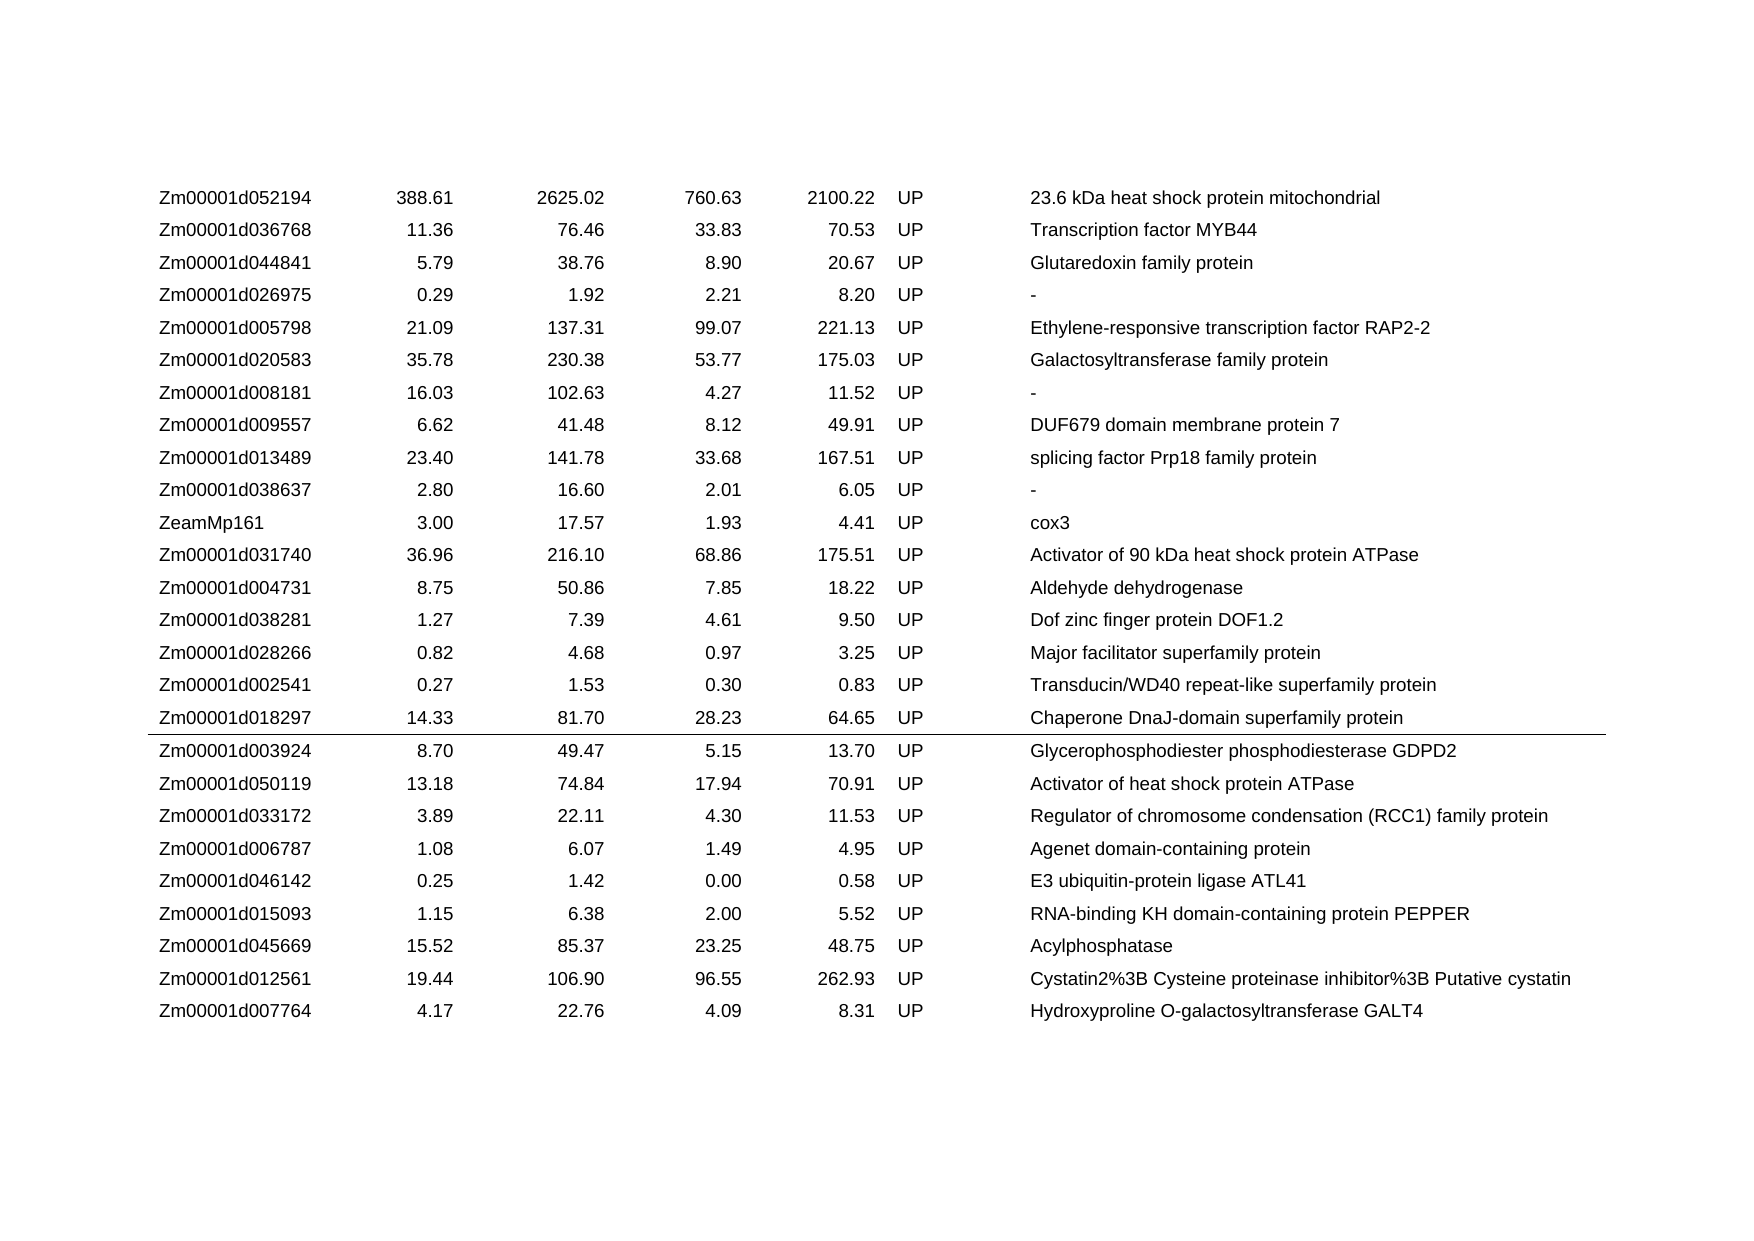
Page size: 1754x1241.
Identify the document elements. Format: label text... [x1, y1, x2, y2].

table_cell UP [886, 833, 1019, 865]
table_cell 8.90 [616, 246, 753, 279]
table_cell UP [886, 930, 1019, 962]
table_cell 85.37 [465, 930, 616, 962]
table_cell Zm00001d002541 [148, 669, 339, 701]
table_cell Major facilitator superfamily protein [1019, 636, 1606, 669]
table_cell Zm00001d036768 [148, 214, 339, 246]
table_cell 4.41 [753, 506, 886, 539]
table_cell 230.38 [465, 344, 616, 376]
table_cell Glutaredoxin family protein [1019, 246, 1606, 279]
table_cell 3.89 [340, 800, 464, 832]
table_cell 49.91 [753, 409, 886, 441]
table_cell 11.52 [753, 376, 886, 409]
table_cell 4.68 [465, 636, 616, 669]
table_cell 2.01 [616, 474, 753, 506]
table_cell Zm00001d050119 [148, 768, 339, 800]
table_cell 8.75 [340, 571, 464, 604]
table_cell Zm00001d045669 [148, 930, 339, 962]
table_cell Ethylene-responsive transcription factor RAP2-2 [1019, 311, 1606, 344]
table_cell Transducin/WD40 repeat-like superfamily protein [1019, 669, 1606, 701]
table_cell 1.53 [465, 669, 616, 701]
table_cell 19.44 [340, 963, 464, 995]
table_cell UP [886, 669, 1019, 701]
table_cell 4.09 [616, 995, 753, 1027]
table_cell Agenet domain-containing protein [1019, 833, 1606, 865]
table_cell 74.84 [465, 768, 616, 800]
table_cell - [1019, 279, 1606, 311]
table_cell UP [886, 636, 1019, 669]
table_cell Zm00001d038637 [148, 474, 339, 506]
table_cell UP [886, 539, 1019, 571]
table_cell 4.95 [753, 833, 886, 865]
table_cell 141.78 [465, 441, 616, 474]
table_cell Galactosyltransferase family protein [1019, 344, 1606, 376]
table_cell Zm00001d038281 [148, 604, 339, 636]
table_cell UP [886, 214, 1019, 246]
table_cell 18.22 [753, 571, 886, 604]
table_cell 23.6 kDa heat shock protein mitochondrial [1019, 181, 1606, 214]
table_cell 5.79 [340, 246, 464, 279]
table_cell 11.53 [753, 800, 886, 832]
table_cell UP [886, 865, 1019, 897]
table_cell 5.52 [753, 898, 886, 930]
table_cell 20.67 [753, 246, 886, 279]
table_cell Aldehyde dehydrogenase [1019, 571, 1606, 604]
table_cell Zm00001d033172 [148, 800, 339, 832]
table_cell 1.08 [340, 833, 464, 865]
table_cell 6.38 [465, 898, 616, 930]
table_cell 17.94 [616, 768, 753, 800]
table_cell UP [886, 311, 1019, 344]
table_cell 33.83 [616, 214, 753, 246]
table_cell Zm00001d026975 [148, 279, 339, 311]
table_cell UP [886, 571, 1019, 604]
table_cell 38.76 [465, 246, 616, 279]
table_cell Zm00001d004731 [148, 571, 339, 604]
table_cell Zm00001d015093 [148, 898, 339, 930]
table_cell 13.70 [753, 735, 886, 767]
table_cell 9.50 [753, 604, 886, 636]
table_cell Zm00001d012561 [148, 963, 339, 995]
table_cell 7.39 [465, 604, 616, 636]
table_cell 0.00 [616, 865, 753, 897]
table_cell Hydroxyproline O-galactosyltransferase GALT4 [1019, 995, 1606, 1027]
table_cell 4.27 [616, 376, 753, 409]
table_cell UP [886, 768, 1019, 800]
table_cell Zm00001d018297 [148, 701, 339, 734]
table_cell 6.62 [340, 409, 464, 441]
table_cell 23.40 [340, 441, 464, 474]
table_cell 81.70 [465, 701, 616, 734]
table_cell 23.25 [616, 930, 753, 962]
table_cell 2100.22 [753, 181, 886, 214]
table_cell Glycerophosphodiester phosphodiesterase GDPD2 [1019, 735, 1606, 767]
table_cell UP [886, 279, 1019, 311]
table_cell 216.10 [465, 539, 616, 571]
table_cell UP [886, 344, 1019, 376]
table_cell UP [886, 898, 1019, 930]
table_cell UP [886, 376, 1019, 409]
table_cell 1.92 [465, 279, 616, 311]
table_cell UP [886, 474, 1019, 506]
table_cell 76.46 [465, 214, 616, 246]
table_cell 0.58 [753, 865, 886, 897]
table_cell 35.78 [340, 344, 464, 376]
table_cell 262.93 [753, 963, 886, 995]
table_cell 21.09 [340, 311, 464, 344]
table_cell 2.80 [340, 474, 464, 506]
table_cell 70.91 [753, 768, 886, 800]
table_cell Zm00001d003924 [148, 735, 339, 767]
table_cell 760.63 [616, 181, 753, 214]
table_cell 2.21 [616, 279, 753, 311]
table_cell 1.49 [616, 833, 753, 865]
table_cell 0.27 [340, 669, 464, 701]
table_cell 6.05 [753, 474, 886, 506]
table_cell UP [886, 735, 1019, 767]
table_cell 2625.02 [465, 181, 616, 214]
table_cell 0.30 [616, 669, 753, 701]
table_cell Zm00001d028266 [148, 636, 339, 669]
table_cell 11.36 [340, 214, 464, 246]
table_cell 70.53 [753, 214, 886, 246]
table_cell Acylphosphatase [1019, 930, 1606, 962]
table_cell Zm00001d013489 [148, 441, 339, 474]
table_cell E3 ubiquitin-protein ligase ATL41 [1019, 865, 1606, 897]
table_cell Zm00001d052194 [148, 181, 339, 214]
table_cell 64.65 [753, 701, 886, 734]
table_cell Chaperone DnaJ-domain superfamily protein [1019, 701, 1606, 734]
table_cell 22.76 [465, 995, 616, 1027]
table_cell Cystatin2%3B Cysteine proteinase inhibitor%3B Putative cystatin [1019, 963, 1606, 995]
table_cell 8.20 [753, 279, 886, 311]
table_cell Dof zinc finger protein DOF1.2 [1019, 604, 1606, 636]
table_cell UP [886, 409, 1019, 441]
table_cell 0.97 [616, 636, 753, 669]
table_cell 2.00 [616, 898, 753, 930]
table_cell UP [886, 701, 1019, 734]
table_cell 4.30 [616, 800, 753, 832]
table_cell 68.86 [616, 539, 753, 571]
table_cell 388.61 [340, 181, 464, 214]
table_cell 175.51 [753, 539, 886, 571]
table_cell 1.15 [340, 898, 464, 930]
table_cell 16.03 [340, 376, 464, 409]
table_cell UP [886, 181, 1019, 214]
table_cell 22.11 [465, 800, 616, 832]
table_cell 28.23 [616, 701, 753, 734]
table_cell splicing factor Prp18 family protein [1019, 441, 1606, 474]
table_cell Transcription factor MYB44 [1019, 214, 1606, 246]
table_cell 33.68 [616, 441, 753, 474]
table_cell 7.85 [616, 571, 753, 604]
table_cell 221.13 [753, 311, 886, 344]
table_cell 8.70 [340, 735, 464, 767]
table_cell 4.61 [616, 604, 753, 636]
table_cell 8.12 [616, 409, 753, 441]
table_cell 8.31 [753, 995, 886, 1027]
table_cell 96.55 [616, 963, 753, 995]
table_cell RNA-binding KH domain-containing protein PEPPER [1019, 898, 1606, 930]
table_cell 0.29 [340, 279, 464, 311]
table_cell 137.31 [465, 311, 616, 344]
table_cell UP [886, 506, 1019, 539]
table_cell 0.25 [340, 865, 464, 897]
table_cell 1.27 [340, 604, 464, 636]
table_cell Zm00001d006787 [148, 833, 339, 865]
table_cell Zm00001d008181 [148, 376, 339, 409]
table_cell 0.82 [340, 636, 464, 669]
table_cell 48.75 [753, 930, 886, 962]
table_cell 167.51 [753, 441, 886, 474]
table_cell UP [886, 963, 1019, 995]
table_cell cox3 [1019, 506, 1606, 539]
table_cell 0.83 [753, 669, 886, 701]
table_cell 17.57 [465, 506, 616, 539]
table_cell 99.07 [616, 311, 753, 344]
table_cell Zm00001d031740 [148, 539, 339, 571]
table_cell 50.86 [465, 571, 616, 604]
table_cell 15.52 [340, 930, 464, 962]
table_cell Zm00001d005798 [148, 311, 339, 344]
table_cell 14.33 [340, 701, 464, 734]
table_cell 49.47 [465, 735, 616, 767]
table_cell 4.17 [340, 995, 464, 1027]
table_cell 13.18 [340, 768, 464, 800]
table_cell UP [886, 995, 1019, 1027]
table_cell 5.15 [616, 735, 753, 767]
table_cell Activator of heat shock protein ATPase [1019, 768, 1606, 800]
table_cell Activator of 90 kDa heat shock protein ATPase [1019, 539, 1606, 571]
table_cell Regulator of chromosome condensation (RCC1) family protein [1019, 800, 1606, 832]
table_cell 175.03 [753, 344, 886, 376]
table_cell 106.90 [465, 963, 616, 995]
table_cell DUF679 domain membrane protein 7 [1019, 409, 1606, 441]
table_cell 1.93 [616, 506, 753, 539]
table_cell UP [886, 604, 1019, 636]
table_cell ZeamMp161 [148, 506, 339, 539]
table_cell - [1019, 474, 1606, 506]
table_cell Zm00001d009557 [148, 409, 339, 441]
table_cell Zm00001d044841 [148, 246, 339, 279]
table_cell 41.48 [465, 409, 616, 441]
table_cell 1.42 [465, 865, 616, 897]
table_cell Zm00001d007764 [148, 995, 339, 1027]
table_cell UP [886, 441, 1019, 474]
table_cell 36.96 [340, 539, 464, 571]
table_cell UP [886, 246, 1019, 279]
table_cell - [1019, 376, 1606, 409]
table_cell 3.00 [340, 506, 464, 539]
table_cell 3.25 [753, 636, 886, 669]
table_cell Zm00001d046142 [148, 865, 339, 897]
table_cell 16.60 [465, 474, 616, 506]
table_cell 102.63 [465, 376, 616, 409]
table_cell UP [886, 800, 1019, 832]
table_cell 6.07 [465, 833, 616, 865]
table_cell 53.77 [616, 344, 753, 376]
table_cell Zm00001d020583 [148, 344, 339, 376]
